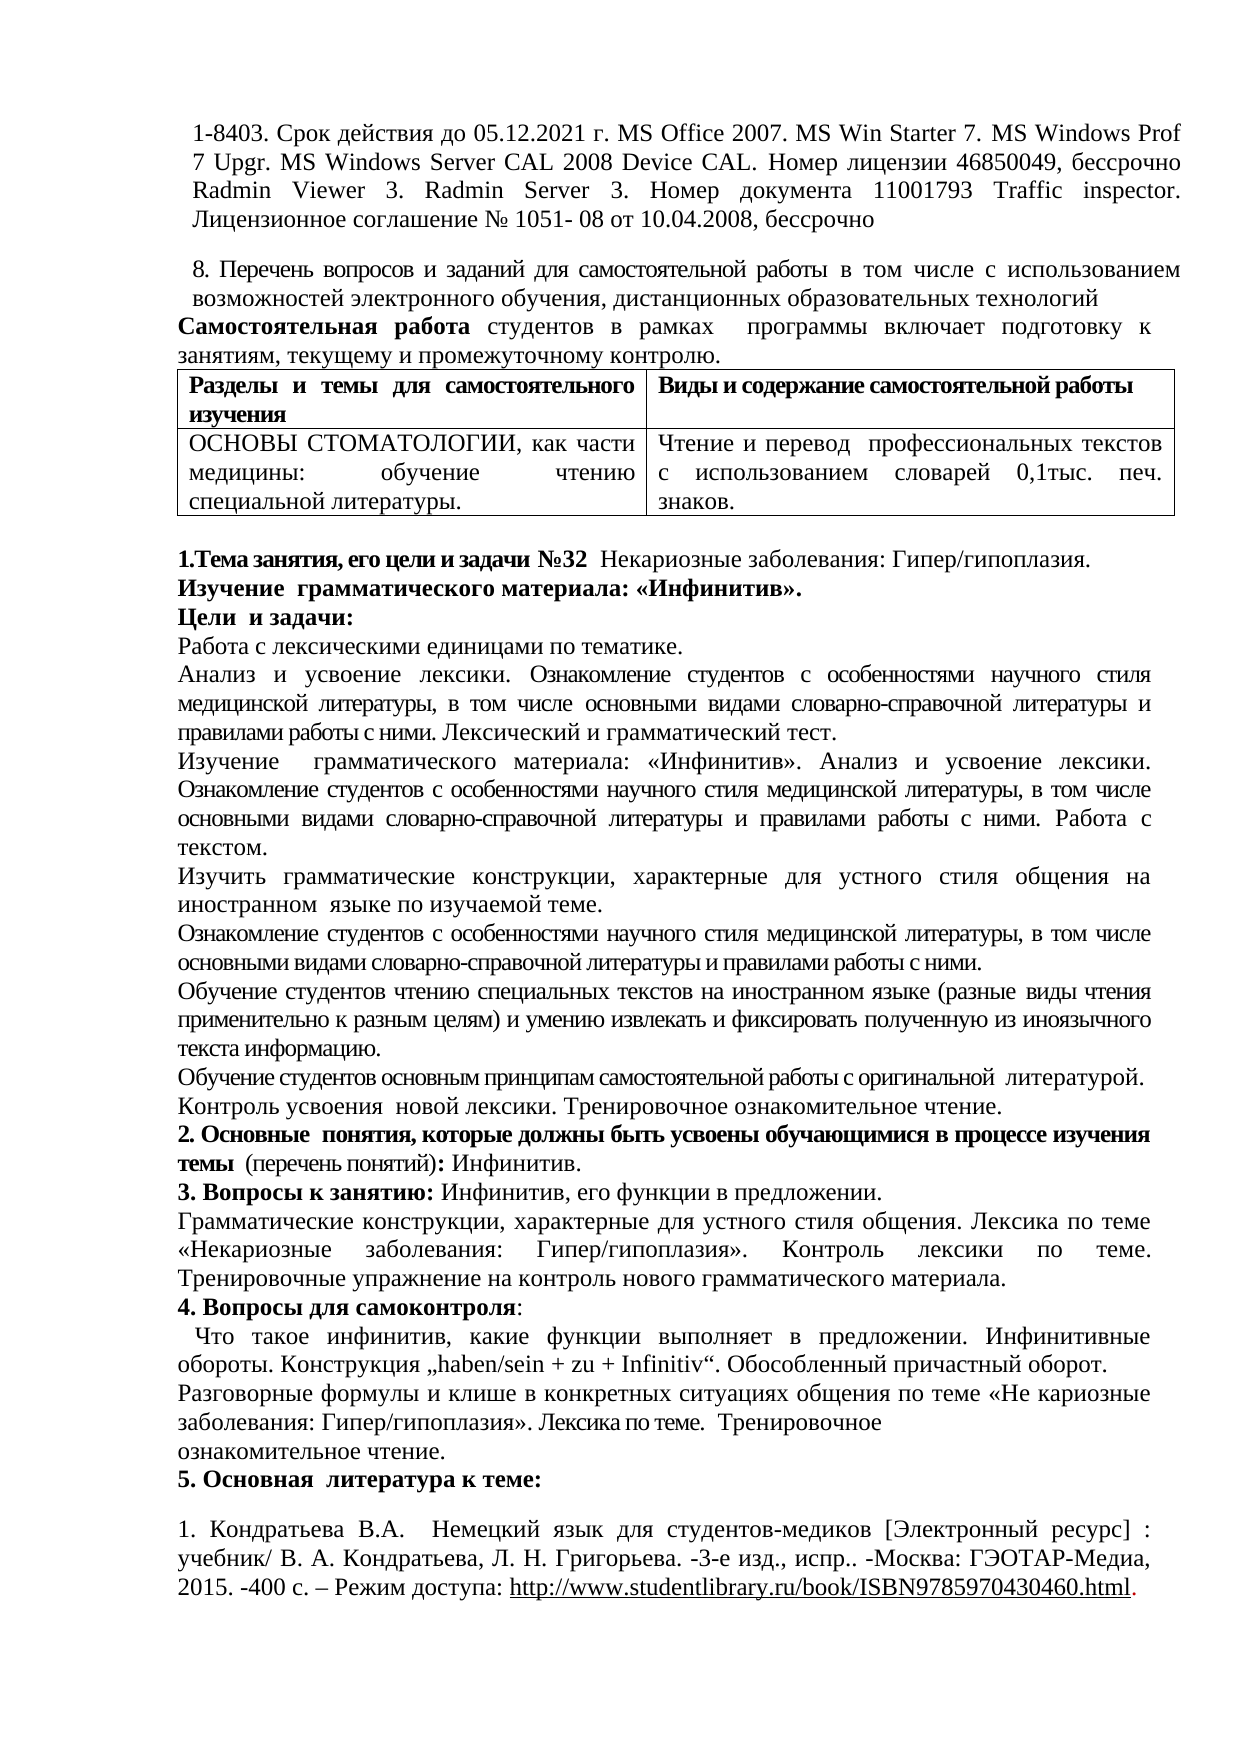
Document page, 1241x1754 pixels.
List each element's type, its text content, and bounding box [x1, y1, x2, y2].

text Изучить грамматические конструкции, характерные для устного стиля общения на иностранном языке по изучаемой теме. [177, 861, 1152, 918]
text 1. Кондратьева В.А. Немецкий язык для студентов-медиков [Электронный ресурс] : учебник/ В. А. Кондратьева, Л. Н. Григорьева. -3-е изд., испр.. -Москва: ГЭОТАР-Медиа, 2015. -400 с. – Режим доступа: http://www.studentlibrary.ru/book/ISBN9785970430460.html. [177, 1514, 1152, 1600]
table_cell Чтение и перевод профессиональных текстов с использованием словарей 0,1тыс. печ. знаков. [647, 429, 1174, 515]
text 8. Перечень вопросов и заданий для самостоятельной работы в том числе с использованием возможностей электронного обучения, дистанционных образовательных технологий [192, 254, 1181, 311]
text 4. Вопросы для самоконтроля: [177, 1292, 1152, 1321]
text ознакомительное чтение. [177, 1436, 1152, 1464]
text Работа с лексическими единицами по тематике. [177, 631, 1152, 659]
table_header Виды и содержание самостоятельной работы [647, 370, 1174, 427]
text Разговорные формулы и клише в конкретных ситуациях общения по теме «Не кариозные заболевания: Гипер/гипоплазия». Лексика по теме. Тренировочное [177, 1378, 1152, 1436]
text Обучение студентов чтению специальных текстов на иностранном языке (разные виды чтения применительно к разным целям) и умению извлекать и фиксировать полученную из иноязычного текста информацию. [177, 976, 1152, 1062]
text 1.Тема занятия, его цели и задачи №32 Некариозные заболевания: Гипер/гипоплазия. [177, 544, 1152, 573]
text Анализ и усвоение лексики. Ознакомление студентов с особенностями научного стиля медицинской литературы, в том числе основными видами словарно-справочной литературы и правилами работы с ними. Лексический и грамматический тест. [177, 659, 1152, 746]
text Изучение грамматического материала: «Инфинитив». Анализ и усвоение лексики. Ознакомление студентов с особенностями научного стиля медицинской литературы, в том числе основными видами словарно-справочной литературы и правилами работы с ними. Работа с текстом. [177, 746, 1152, 861]
text Грамматические конструкции, характерные для устного стиля общения. Лексика по теме «Некариозные заболевания: Гипер/гипоплазия». Контроль лексики по теме. Тренировочные упражнение на контроль нового грамматического материала. [177, 1206, 1152, 1292]
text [192, 118, 1181, 233]
table_header Разделы и темы для самостоятельного изучения [178, 370, 646, 427]
text 3. Вопросы к занятию: Инфинитив, его функции в предложении. [177, 1177, 1152, 1206]
text 2. Основные понятия, которые должны быть усвоены обучающимися в процессе изучения темы (перечень понятий): Инфинитив. [177, 1119, 1152, 1177]
text Самостоятельная работа студентов в рамках программы включает подготовку к занятиям, текущему и промежуточному контролю. [177, 311, 1152, 369]
text 5. Основная литература к теме: [177, 1464, 1152, 1493]
text Что такое инфинитив, какие функции выполняет в предложении. Инфинитивные обороты. Конструкция „haben/sein + zu + Infinitiv“. Обособленный причастный оборот. [177, 1321, 1152, 1378]
text Изучение грамматического материала: «Инфинитив». [177, 573, 1152, 602]
text Контроль усвоения новой лексики. Тренировочное ознакомительное чтение. [177, 1091, 1152, 1119]
text Ознакомление студентов с особенностями научного стиля медицинской литературы, в том числе основными видами словарно-справочной литературы и правилами работы с ними. [177, 918, 1152, 976]
table_cell ОСНОВЫ СТОМАТОЛОГИИ, как части медицины: обучение чтению специальной литературы. [178, 429, 646, 515]
text Цели и задачи: [177, 602, 1152, 631]
text Обучение студентов основным принципам самостоятельной работы с оригинальной литературой. [177, 1062, 1152, 1091]
